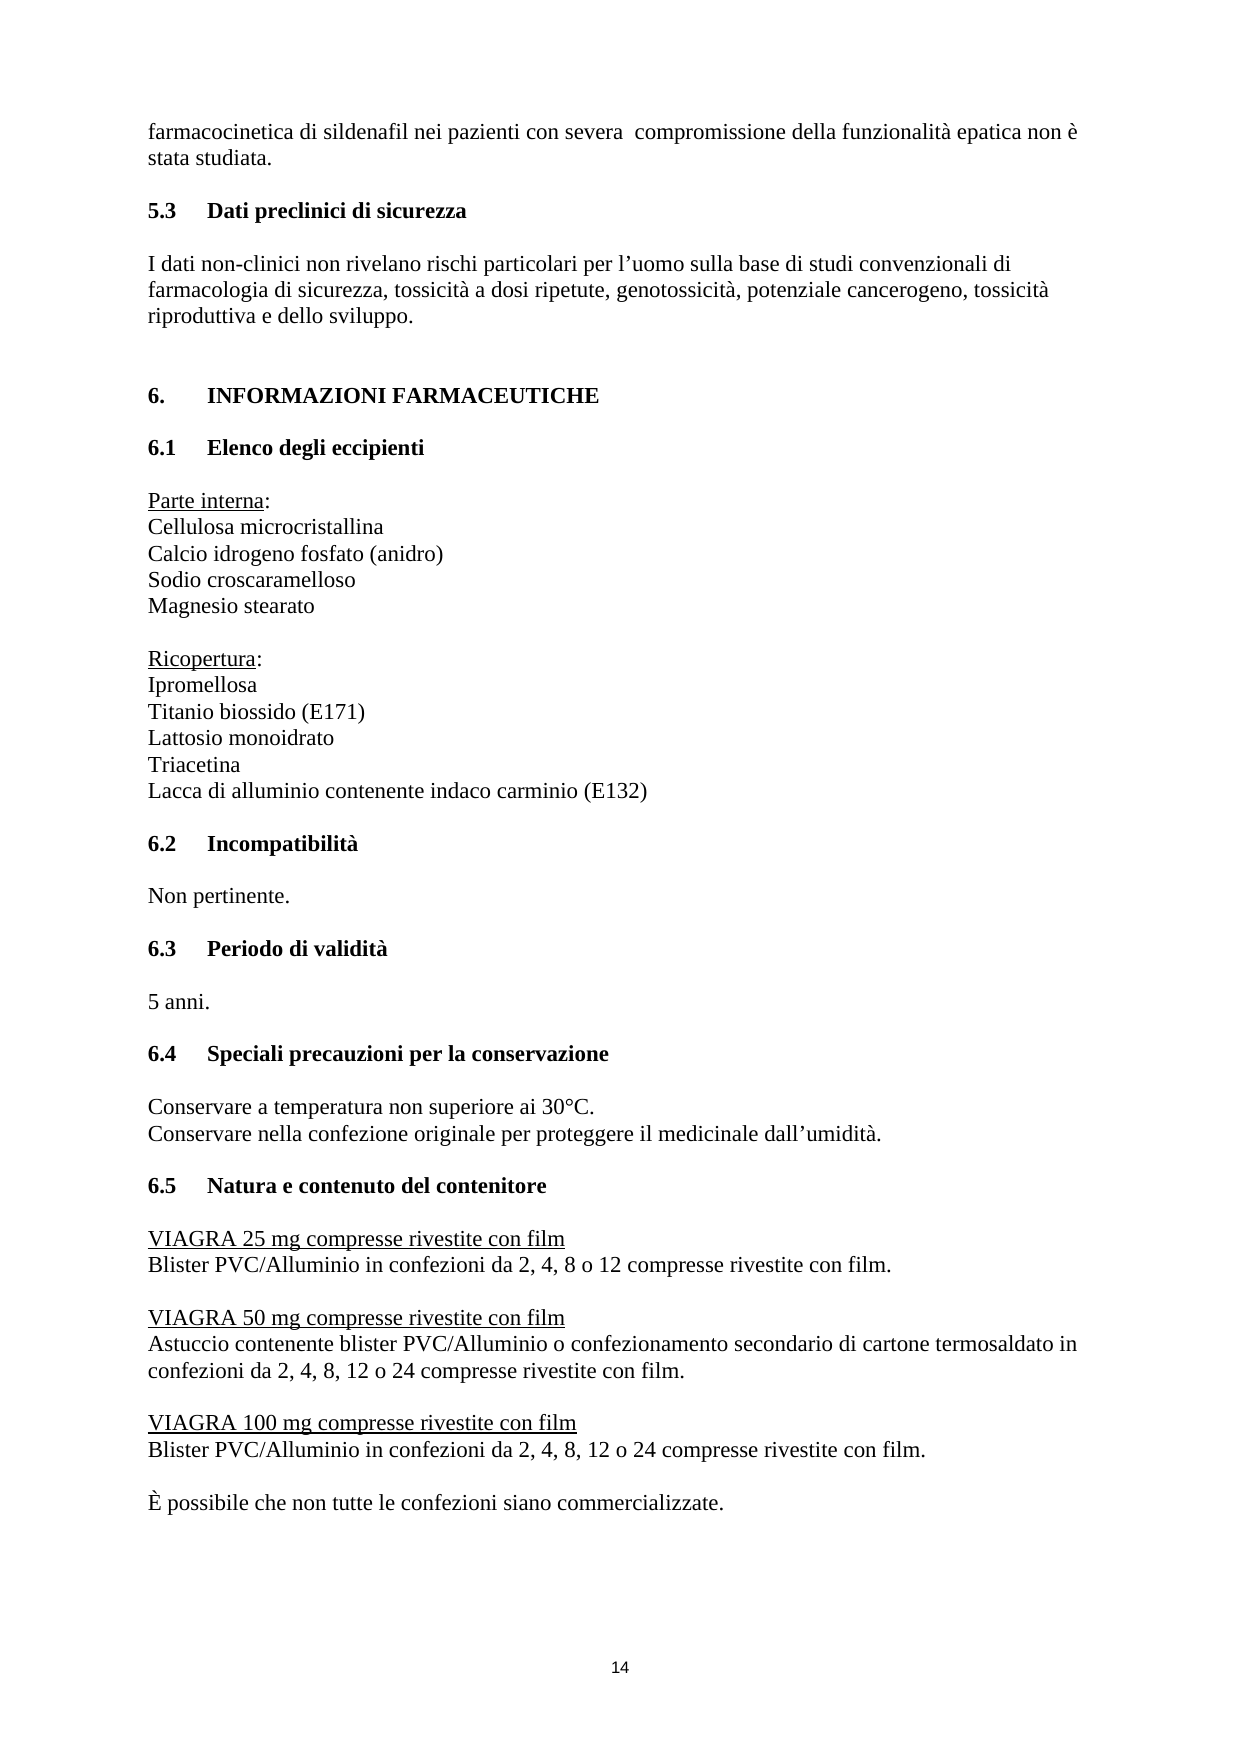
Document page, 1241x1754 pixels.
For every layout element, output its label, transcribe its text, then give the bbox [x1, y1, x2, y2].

text Parte interna: [148, 487, 1092, 513]
text 6.2 Incompatibilità [148, 830, 1092, 856]
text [148, 118, 1092, 171]
text Conservare nella confezione originale per proteggere il medicinale dall’umidità. [148, 1119, 1092, 1146]
text 5 anni. [148, 988, 1092, 1014]
text Blister PVC/Alluminio in confezioni da 2, 4, 8, 12 o 24 compresse rivestite con film. [148, 1436, 1092, 1462]
text 6.3 Periodo di validità [148, 935, 1092, 961]
text I dati non-clinici non rivelano rischi particolari per l’uomo sulla base di studi convenzionali di farmacologia di sicurezza, tossicità a dosi ripetute, genotossicità, potenziale cancerogeno, tossicità riproduttiva e dello sviluppo. [148, 250, 1092, 329]
text Titanio biossido (E171) [148, 698, 1092, 724]
text Magnesio stearato [148, 592, 1092, 619]
text Ipromellosa [148, 672, 1092, 698]
text VIAGRA 100 mg compresse rivestite con film [148, 1409, 1092, 1436]
text Non pertinente. [148, 882, 1092, 909]
text Sodio croscaramelloso [148, 566, 1092, 592]
text 6.1 Elenco degli eccipienti [148, 434, 1092, 461]
text Calcio idrogeno fosfato (anidro) [148, 540, 1092, 566]
text 6. INFORMAZIONI FARMACEUTICHE [148, 382, 1092, 408]
text 6.5 Natura e contenuto del contenitore [148, 1172, 1092, 1199]
text VIAGRA 25 mg compresse rivestite con film [148, 1225, 1092, 1251]
text Lattosio monoidrato [148, 724, 1092, 751]
text Triacetina [148, 751, 1092, 777]
text 5.3 Dati preclinici di sicurezza [148, 197, 1092, 223]
text Ricopertura: [148, 645, 1092, 672]
text È possibile che non tutte le confezioni siano commercializzate. [148, 1488, 1092, 1515]
text Cellulosa microcristallina [148, 513, 1092, 540]
text VIAGRA 50 mg compresse rivestite con film [148, 1304, 1092, 1330]
text Blister PVC/Alluminio in confezioni da 2, 4, 8 o 12 compresse rivestite con film. [148, 1251, 1092, 1278]
text Astuccio contenente blister PVC/Alluminio o confezionamento secondario di cartone termosaldato in confezioni da 2, 4, 8, 12 o 24 compresse rivestite con film. [148, 1330, 1092, 1383]
text 6.4 Speciali precauzioni per la conservazione [148, 1041, 1092, 1067]
text Lacca di alluminio contenente indaco carminio (E132) [148, 777, 1092, 803]
text Conservare a temperatura non superiore ai . [148, 1093, 1092, 1119]
